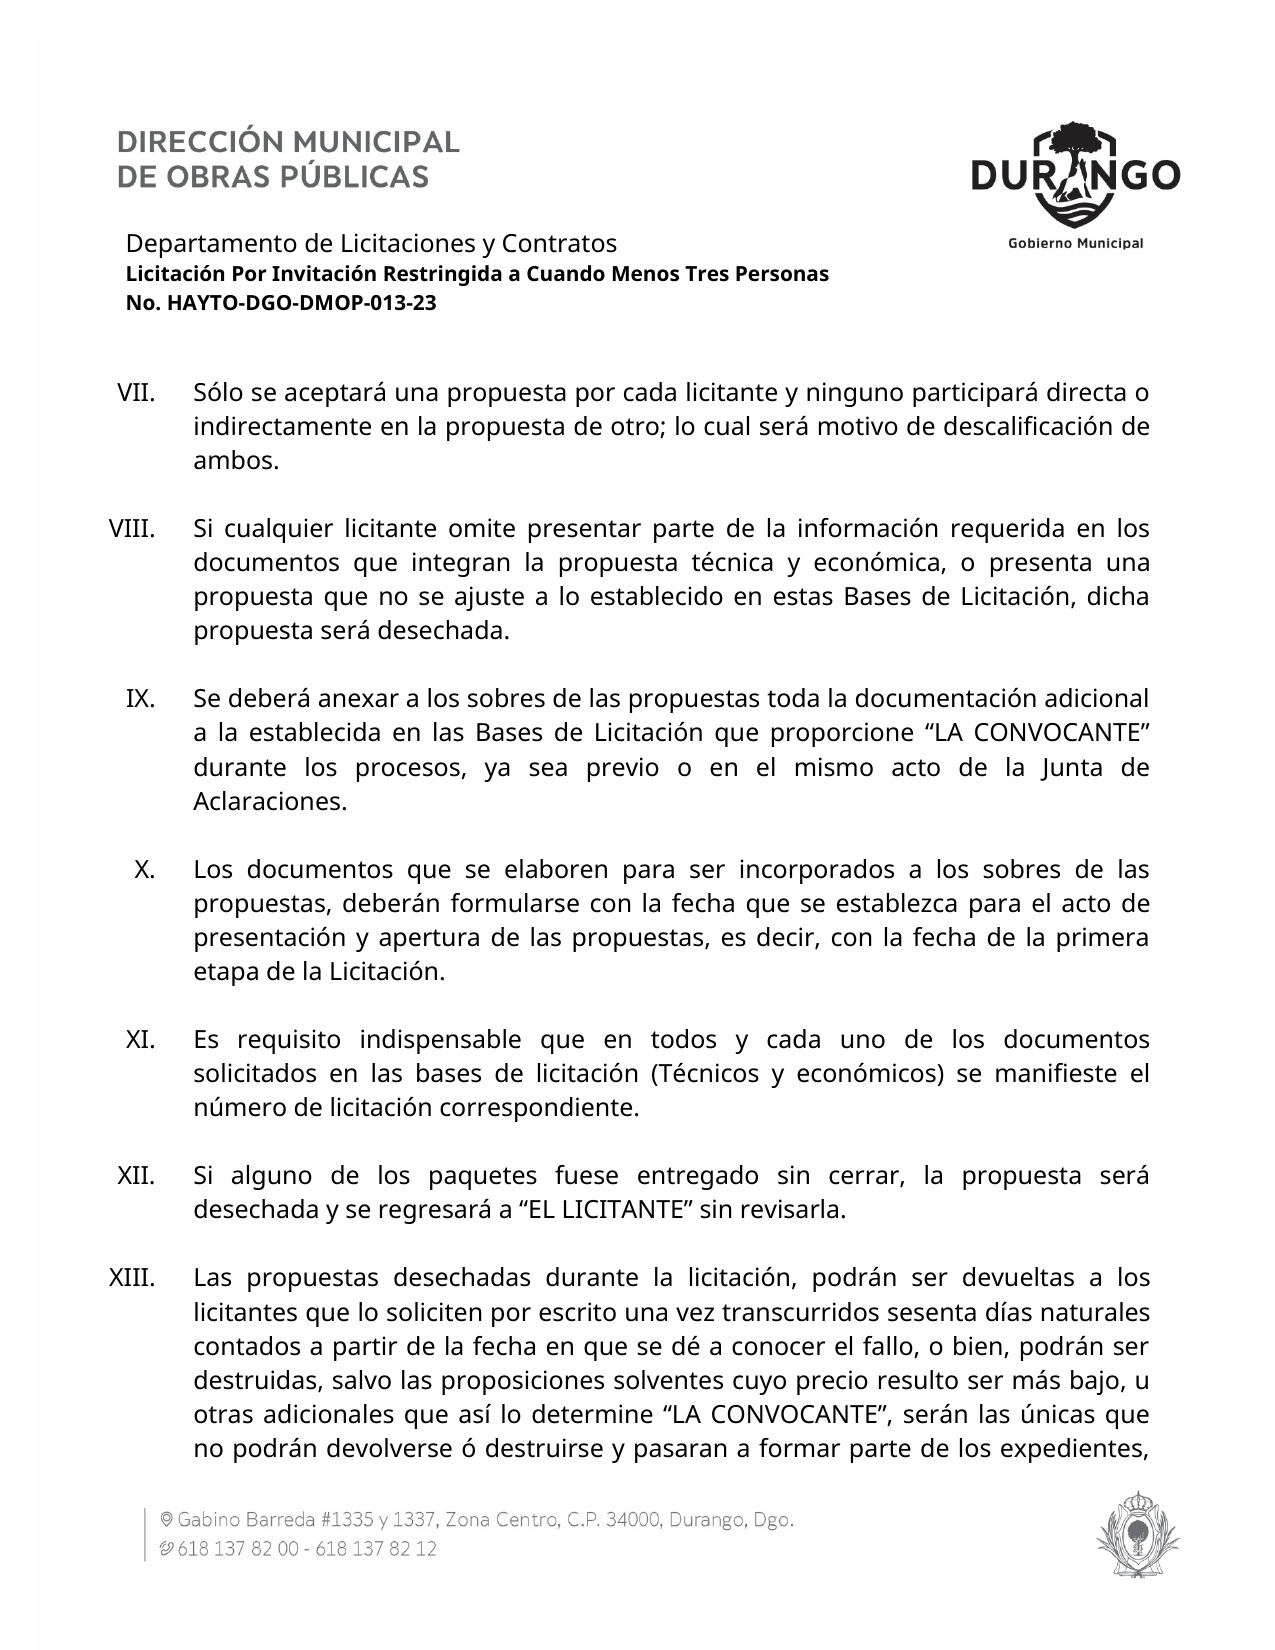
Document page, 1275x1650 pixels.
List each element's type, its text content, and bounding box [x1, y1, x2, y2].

list Si alguno de los paquetes fuese entregado sin cerrar, la propuesta será desechada y se regresará a “EL LICITANTE” sin revisarla. [156, 1158, 1152, 1226]
list Si cualquier licitante omite presentar parte de la información requerida en los documentos que integran la propuesta técnica y económica, o presenta una propuesta que no se ajuste a lo establecido en estas Bases de Licitación, dicha propuesta será desechada. [156, 511, 1152, 647]
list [156, 1260, 1152, 1464]
list Sólo se aceptará una propuesta por cada licitante y ninguno participará directa o indirectamente en la propuesta de otro; lo cual será motivo de descalificación de ambos. [156, 374, 1152, 477]
list Es requisito indispensable que en todos y cada uno de los documentos solicitados en las bases de licitación (Técnicos y económicos) se manifieste el número de licitación correspondiente. [156, 1022, 1152, 1124]
picture [35, 36, 1265, 1650]
list Se deberá anexar a los sobres de las propuestas toda la documentación adicional a la establecida en las Bases de Licitación que proporcione “” durante los procesos, ya sea previo o en el mismo acto de de Aclaraciones. [156, 681, 1152, 817]
list Los documentos que se elaboren para ser incorporados a los sobres de las propuestas, deberán formularse con la fecha que se establezca para el acto de presentación y apertura de las propuestas, es decir, con la fecha de la primera etapa de [156, 851, 1152, 988]
